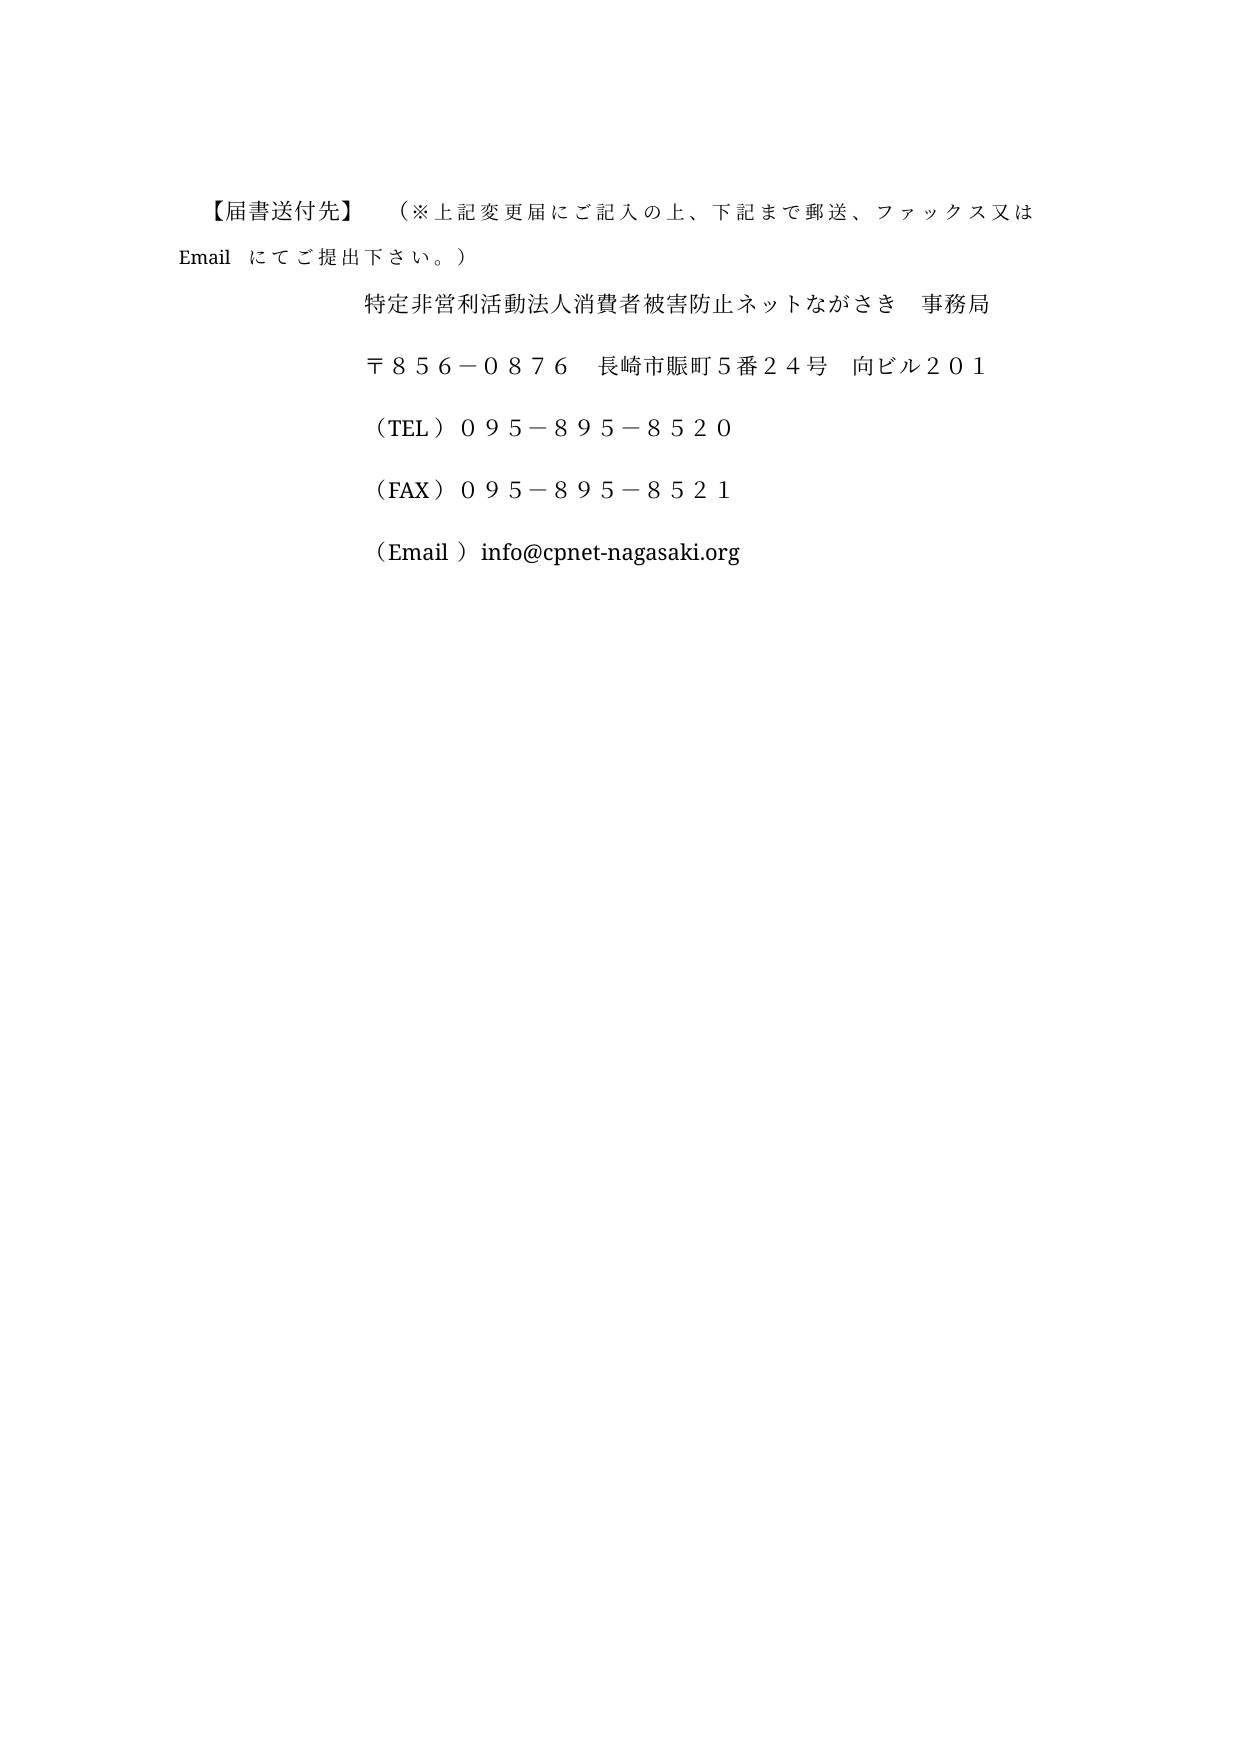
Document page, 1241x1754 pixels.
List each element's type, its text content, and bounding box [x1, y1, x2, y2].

text （TEL）０９５－８９５－８５２０ [179, 396, 1061, 458]
text 【届書送付先】 （※上記変更届にご記入の上、下記まで郵送、ファックス又はEmailにてご提出下さい。） [179, 178, 1061, 272]
text （FAX）０９５－８９５－８５２１ [179, 458, 1061, 520]
text 特定非営利活動法人消費者被害防止ネットながさき 事務局 [179, 272, 1061, 334]
text 〒８５６－０８７６ 長崎市賑町５番２４号 向ビル２０１ [179, 334, 1061, 396]
text （Email）info@cpnet-nagasaki.org [179, 520, 1061, 582]
